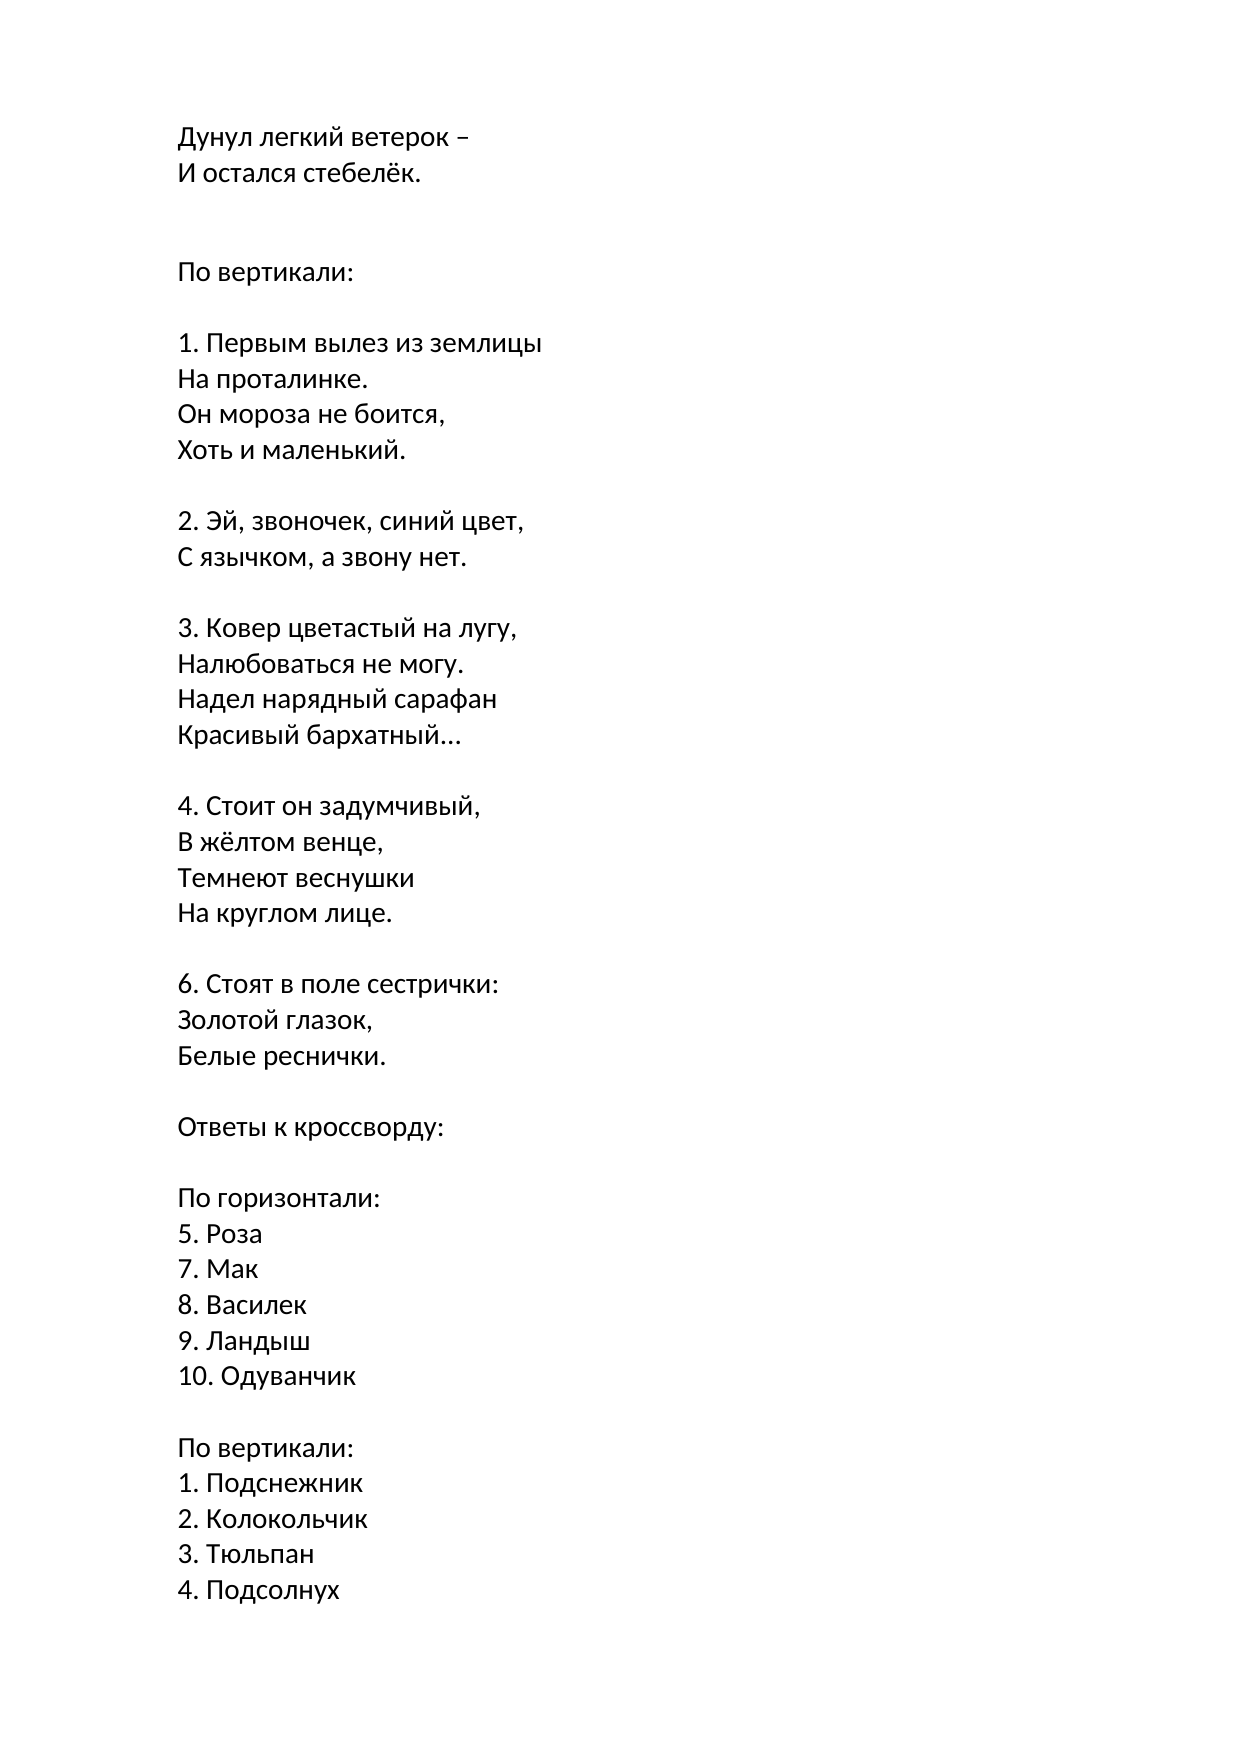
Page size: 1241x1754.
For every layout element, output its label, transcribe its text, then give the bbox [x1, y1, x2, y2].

text Белые реснички. [177, 1037, 1152, 1072]
text 8. Василек [177, 1286, 1152, 1322]
text Хоть и маленький. [177, 431, 1152, 467]
text 7. Мак [177, 1251, 1152, 1286]
text 1. Подснежник [177, 1464, 1152, 1500]
text На проталинке. [177, 360, 1152, 396]
text 6. Стоят в поле сестрички: [177, 966, 1152, 1001]
text 4. Подсолнух [177, 1571, 1152, 1607]
text Налюбоваться не могу. [177, 645, 1152, 681]
text 10. Одуванчик [177, 1357, 1152, 1393]
text Надел нарядный сарафан [177, 681, 1152, 716]
text 1. Первым вылез из землицы [177, 324, 1152, 360]
text 4. Стоит он задумчивый, [177, 787, 1152, 823]
text Красивый бархатный... [177, 716, 1152, 752]
text С язычком, а звону нет. [177, 538, 1152, 574]
text Ответы к кроссворду: [177, 1108, 1152, 1144]
text По вертикали: [177, 253, 1152, 289]
text Дунул легкий ветерок – [177, 118, 1152, 154]
text И остался стебелёк. [177, 154, 1152, 189]
text Темнеют веснушки [177, 859, 1152, 894]
text 3. Тюльпан [177, 1536, 1152, 1571]
text 5. Роза [177, 1215, 1152, 1251]
text По горизонтали: [177, 1179, 1152, 1215]
text 2. Эй, звоночек, синий цвет, [177, 502, 1152, 538]
text Он мороза не боится, [177, 396, 1152, 431]
text На круглом лице. [177, 894, 1152, 930]
text 9. Ландыш [177, 1322, 1152, 1357]
text Золотой глазок, [177, 1001, 1152, 1037]
text 3. Ковер цветастый на лугу, [177, 609, 1152, 645]
text В жёлтом венце, [177, 823, 1152, 859]
text По вертикали: [177, 1429, 1152, 1464]
text 2. Колокольчик [177, 1500, 1152, 1536]
